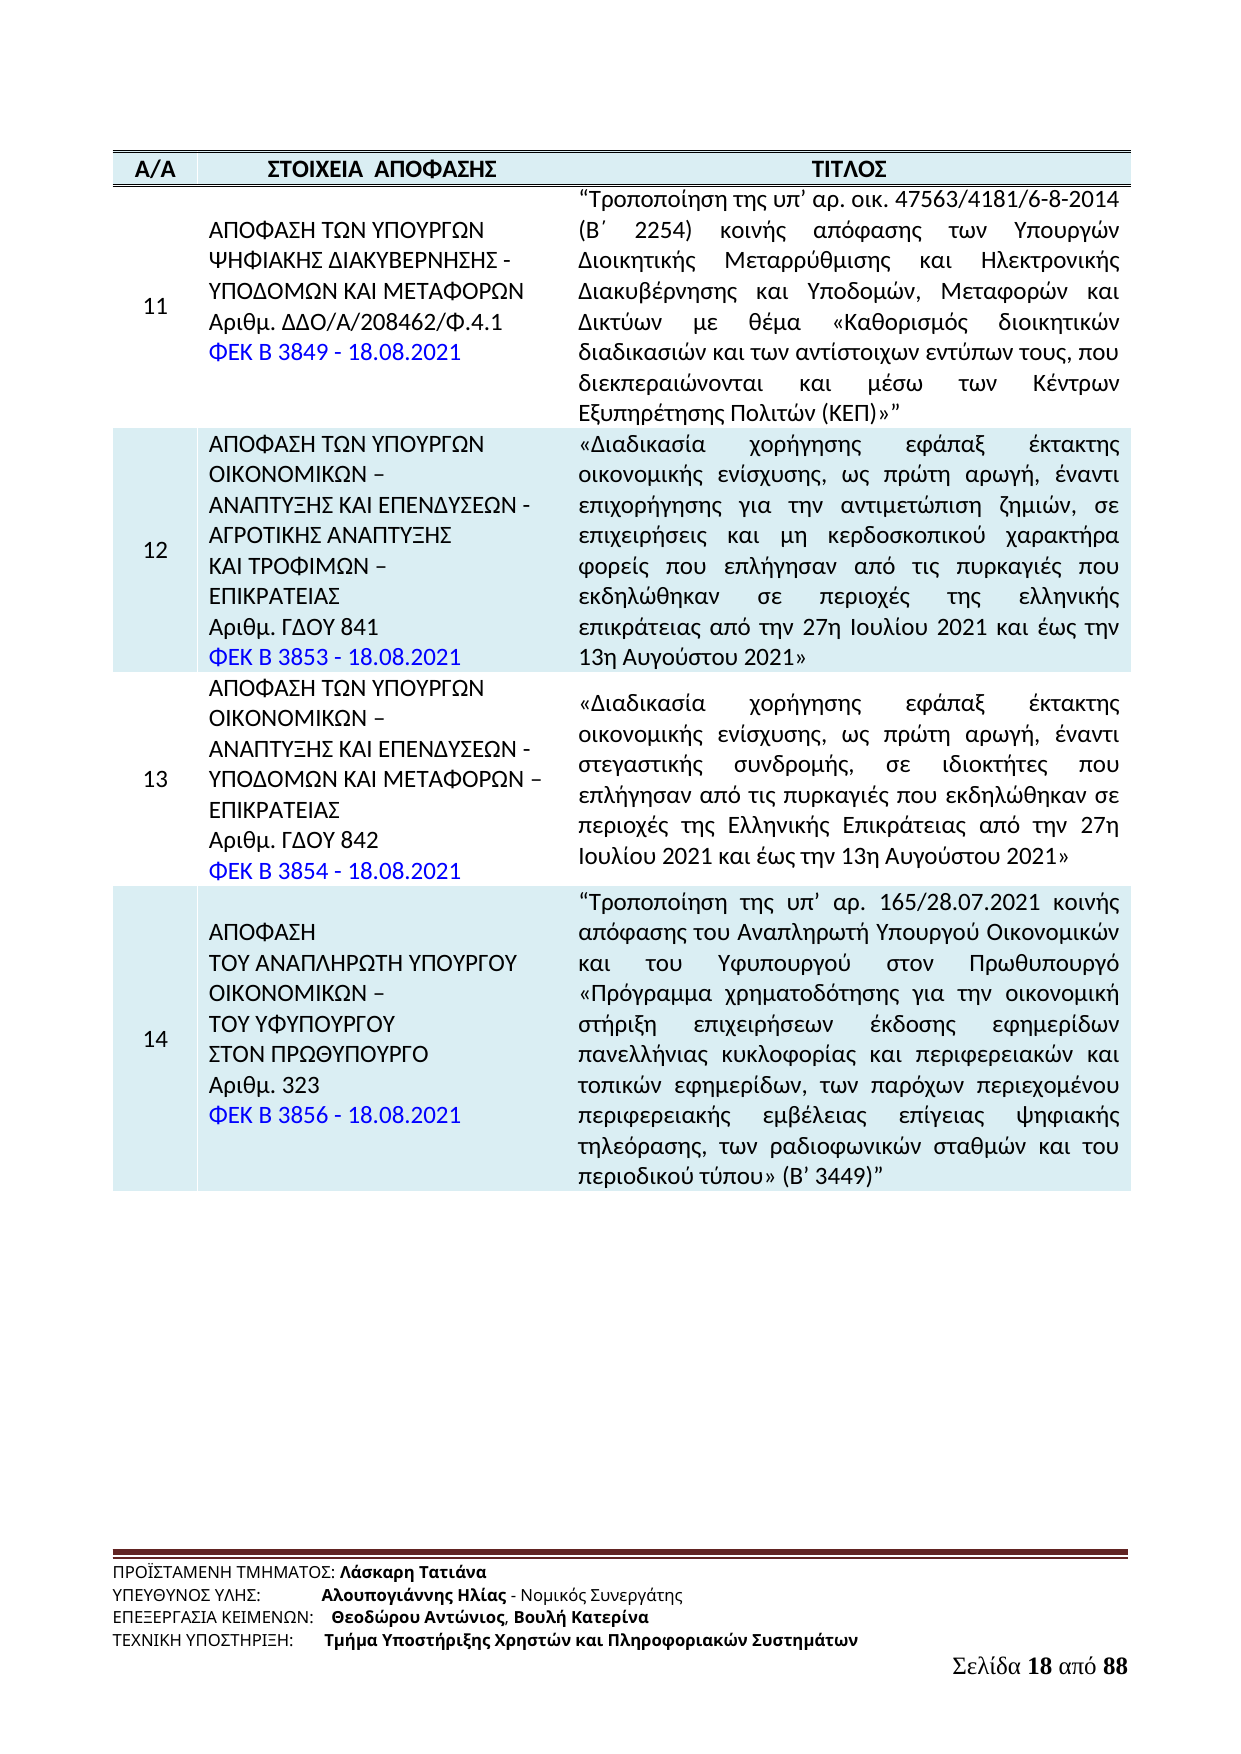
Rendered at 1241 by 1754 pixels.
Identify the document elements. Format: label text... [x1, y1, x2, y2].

table_cell 13 [113, 672, 197, 886]
table_header ΤΙΤΛΟΣ [567, 153, 1131, 184]
table_cell “Τροποποίηση της υπ’ αρ. οικ. 47563/4181/6-8-2014 (Β΄ 2254) κοινής απόφασης των Υπουργών Διοικητικής Μεταρρύθμισης και Ηλεκτρονικής Διακυβέρνησης και Υποδομών, Μεταφορών και Δικτύων με θέμα «Καθορισμός διοικητικών διαδικασιών και των αντίστοιχων εντύπων τους, που διεκπεραιώνονται και μέσω των Κέντρων Εξυπηρέτησης Πολιτών (ΚΕΠ)»” [567, 187, 1131, 428]
table_cell ΑΠΟΦΑΣΗ ΤΩΝ ΥΠΟΥΡΓΩΝ ΨΗΦΙΑΚΗΣ ΔΙΑΚΥΒΕΡΝΗΣΗΣ - ΥΠΟΔΟΜΩΝ ΚΑΙ ΜΕΤΑΦΟΡΩΝ Αριθμ. ΔΔΟ/Α/208462/Φ.4.1 ΦΕΚ B 3849 - 18.08.2021 [198, 187, 567, 428]
table_header ΣΤΟΙΧΕΙΑ ΑΠΟΦΑΣΗΣ [198, 153, 567, 184]
table_cell ΑΠΟΦΑΣΗ ΤΩΝ ΥΠΟΥΡΓΩΝ ΟΙΚΟΝΟΜΙΚΩΝ – ΑΝΑΠΤΥΞΗΣ ΚΑΙ ΕΠΕΝΔΥΣΕΩΝ - ΑΓΡΟΤΙΚΗΣ ΑΝΑΠΤΥΞΗΣ ΚΑΙ ΤΡΟΦΙΜΩΝ – ΕΠΙΚΡΑΤΕΙΑΣ Αριθμ. ΓΔΟΥ 841 ΦΕΚ B 3853 - 18.08.2021 [198, 428, 567, 672]
table_cell “Τροποποίηση της υπ’ αρ. 165/28.07.2021 κοινής απόφασης του Αναπληρωτή Υπουργού Οικονομικών και του Υφυπουργού στον Πρωθυπουργό «Πρόγραμμα χρηματοδότησης για την οικονομική στήριξη επιχειρήσεων έκδοσης εφημερίδων πανελλήνιας κυκλοφορίας και περιφερειακών και τοπικών εφημερίδων, των παρόχων περιεχομένου περιφερειακής εμβέλειας επίγειας ψηφιακής τηλεόρασης, των ραδιοφωνικών σταθμών και του περιοδικού τύπου» (Β’ 3449)” [567, 886, 1131, 1191]
table_cell 11 [113, 187, 197, 428]
table_cell 12 [113, 428, 197, 672]
table_cell «Διαδικασία χορήγησης εφάπαξ έκτακτης οικονομικής ενίσχυσης, ως πρώτη αρωγή, έναντι επιχορήγησης για την αντιμετώπιση ζημιών, σε επιχειρήσεις και μη κερδοσκοπικού χαρακτήρα φορείς που επλήγησαν από τις πυρκαγιές που εκδηλώθηκαν σε περιοχές της ελληνικής επικράτειας από την 27η Ιουλίου 2021 και έως την 13η Αυγούστου 2021» [567, 428, 1131, 672]
table_cell ΑΠΟΦΑΣΗ ΤΩΝ ΥΠΟΥΡΓΩΝ ΟΙΚΟΝΟΜΙΚΩΝ – ΑΝΑΠΤΥΞΗΣ ΚΑΙ ΕΠΕΝΔΥΣΕΩΝ - ΥΠΟΔΟΜΩΝ ΚΑΙ ΜΕΤΑΦΟΡΩΝ – ΕΠΙΚΡΑΤΕΙΑΣ Αριθμ. ΓΔΟΥ 842 ΦΕΚ B 3854 - 18.08.2021 [198, 672, 567, 886]
table_cell ΑΠΟΦΑΣΗ ΤΟΥ ΑΝΑΠΛΗΡΩΤΗ ΥΠΟΥΡΓΟΥ ΟΙΚΟΝΟΜΙΚΩΝ – ΤΟΥ ΥΦΥΠΟΥΡΓΟΥ ΣΤΟΝ ΠΡΩΘΥΠΟΥΡΓΟ Αριθμ. 323 ΦΕΚ B 3856 - 18.08.2021 [198, 886, 567, 1191]
table_cell «Διαδικασία χορήγησης εφάπαξ έκτακτης οικονομικής ενίσχυσης, ως πρώτη αρωγή, έναντι στεγαστικής συνδρομής, σε ιδιοκτήτες που επλήγησαν από τις πυρκαγιές που εκδηλώθηκαν σε περιοχές της Ελληνικής Επικράτειας από την 27η Ιουλίου 2021 και έως την 13η Αυγούστου 2021» [567, 672, 1131, 886]
table_header A/A [113, 153, 197, 184]
table_cell 14 [113, 886, 197, 1191]
